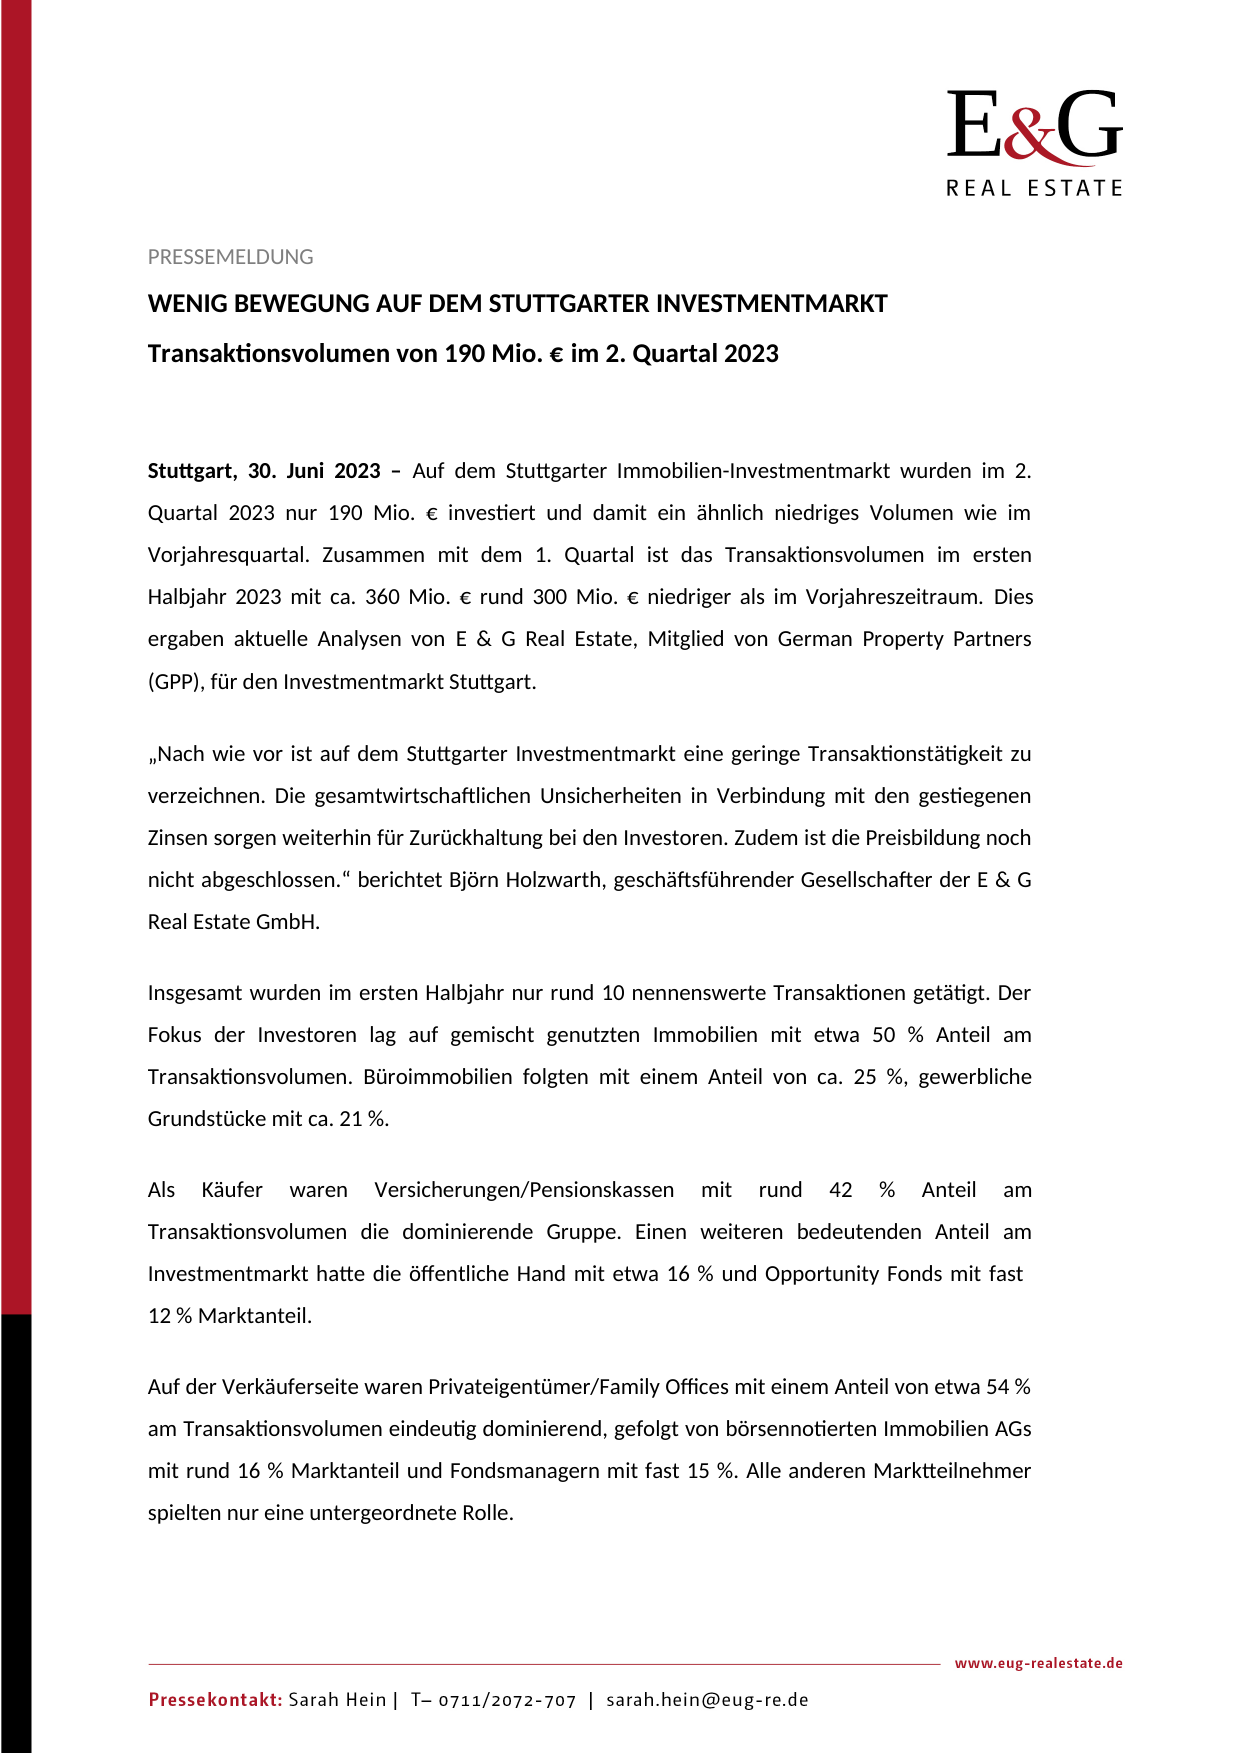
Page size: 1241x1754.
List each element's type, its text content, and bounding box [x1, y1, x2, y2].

text „Nach wie vor ist auf dem Stuttgarter Investmentmarkt eine geringe Transaktionstätigkeit zu verzeichnen. Die gesamtwirtschaftlichen Unsicherheiten in Verbindung mit den gestiegenen Zinsen sorgen weiterhin für Zurückhaltung bei den Investoren. Zudem ist die Preisbildung noch nicht abgeschlossen.“ berichtet Björn Holzwarth, geschäftsführender Gesellschafter der E & G Real Estate GmbH. [148, 739, 1033, 935]
text Als Käufer waren Versicherungen/Pensionskassen mit rund 42 % Anteil am Transaktionsvolumen die dominierende Gruppe. Einen weiteren bedeutenden Anteil am Investmentmarkt hatte die öffentliche Hand mit etwa 16 % und Opportunity Fonds mit fast 12 % Marktanteil. [148, 1175, 1033, 1329]
text Insgesamt wurden im ersten Halbjahr nur rund 10 nennenswerte Transaktionen getätigt. Der Fokus der Investoren lag auf gemischt genutzten Immobilien mit etwa 50 % Anteil am Transaktionsvolumen. Büroimmobilien folgten mit einem Anteil von ca. 25 %, gewerbliche Grundstücke mit ca. 21 %. [148, 978, 1033, 1132]
text PRESSEMELDUNG WENIG BEWEGUNG AUF DEM STUTTGARTER INVESTMENTMARKT Transaktionsvolumen von 190 Mio. € im 2. Quartal 2023 [148, 242, 1033, 369]
picture [1, 0, 1241, 1753]
text Auf der Verkäuferseite waren Privateigentümer/Family Offices mit einem Anteil von etwa 54 % am Transaktionsvolumen eindeutig dominierend, gefolgt von börsennotierten Immobilien AGs mit rund 16 % Marktanteil und Fondsmanagern mit fast 15 %. Alle anderen Marktteilnehmer spielten nur eine untergeordnete Rolle. [148, 1372, 1033, 1526]
text Stuttgart, 30. Juni 2023 – Auf dem Stuttgarter Immobilien-Investmentmarkt wurden im 2. Quartal 2023 nur 190 Mio. € investiert und damit ein ähnlich niedriges Volumen wie im Vorjahresquartal. Zusammen mit dem 1. Quartal ist das Transaktionsvolumen im ersten Halbjahr 2023 mit ca. 360 Mio. € rund 300 Mio. € niedriger als im Vorjahreszeitraum. Dies ergaben aktuelle Analysen von E & G Real Estate, Mitglied von German Property Partners (GPP), für den Investmentmarkt Stuttgart. [148, 414, 1033, 696]
